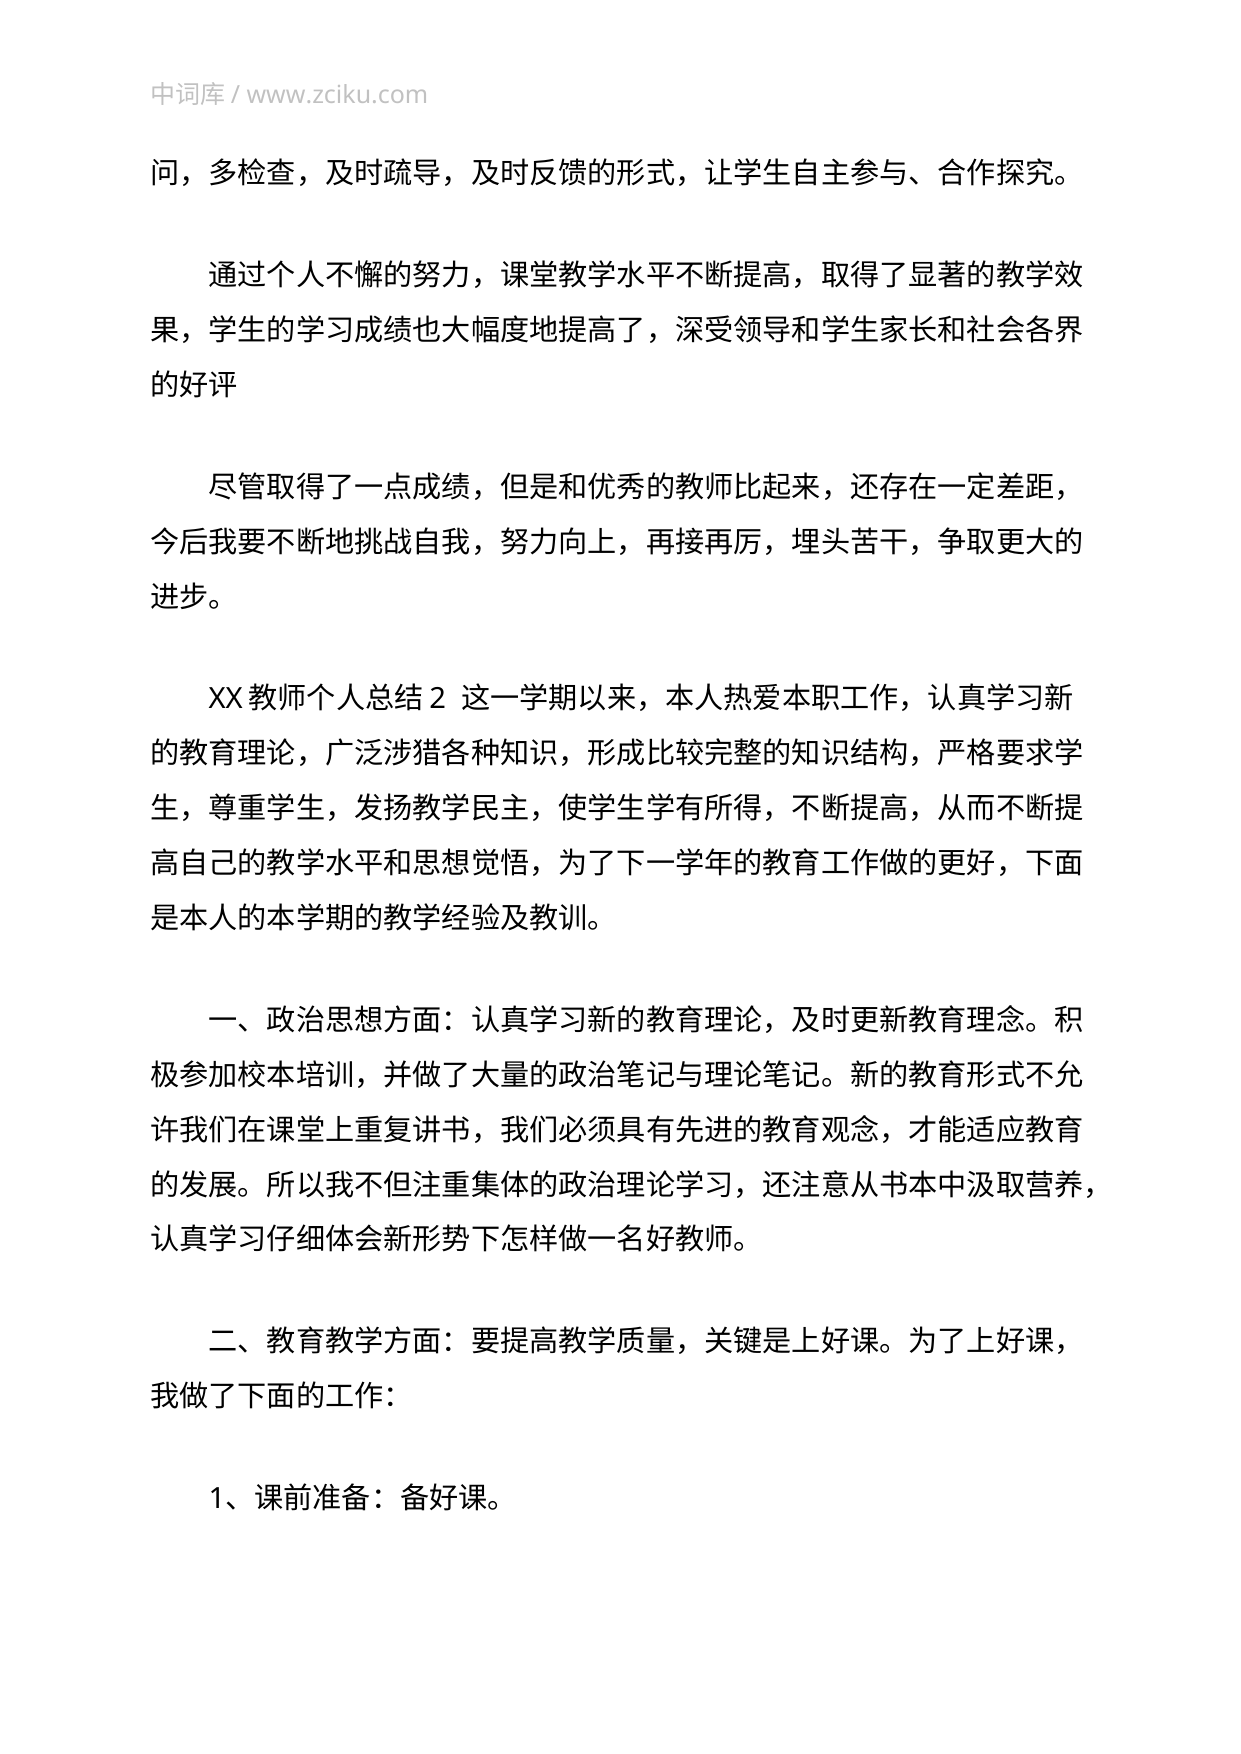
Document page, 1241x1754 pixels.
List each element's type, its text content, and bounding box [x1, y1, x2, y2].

text 二、教育教学方面：要提高教学质量，关键是上好课。为了上好课，我做了下面的工作： [150, 1318, 1090, 1415]
text XX教师个人总结2 这一学期以来，本人热爱本职工作，认真学习新的教育理论，广泛涉猎各种知识，形成比较完整的知识结构，严格要求学生，尊重学生，发扬教学民主，使学生学有所得，不断提高，从而不断提高自己的教学水平和思想觉悟，为了下一学年的教育工作做的更好，下面是本人的本学期的教学经验及教训。 [150, 675, 1090, 937]
text 尽管取得了一点成绩，但是和优秀的教师比起来，还存在一定差距，今后我要不断地挑战自我，努力向上，再接再厉，埋头苦干，争取更大的进步。 [150, 463, 1090, 615]
text 一、政治思想方面：认真学习新的教育理论，及时更新教育理念。积极参加校本培训，并做了大量的政治笔记与理论笔记。新的教育形式不允许我们在课堂上重复讲书，我们必须具有先进的教育观念，才能适应教育的发展。所以我不但注重集体的政治理论学习，还注意从书本中汲取营养，认真学习仔细体会新形势下怎样做一名好教师。 [150, 996, 1090, 1258]
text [150, 150, 1090, 192]
text 1、课前准备：备好课。 [150, 1474, 1090, 1517]
text 通过个人不懈的努力，课堂教学水平不断提高，取得了显著的教学效果，学生的学习成绩也大幅度地提高了，深受领导和学生家长和社会各界的好评 [150, 252, 1090, 404]
